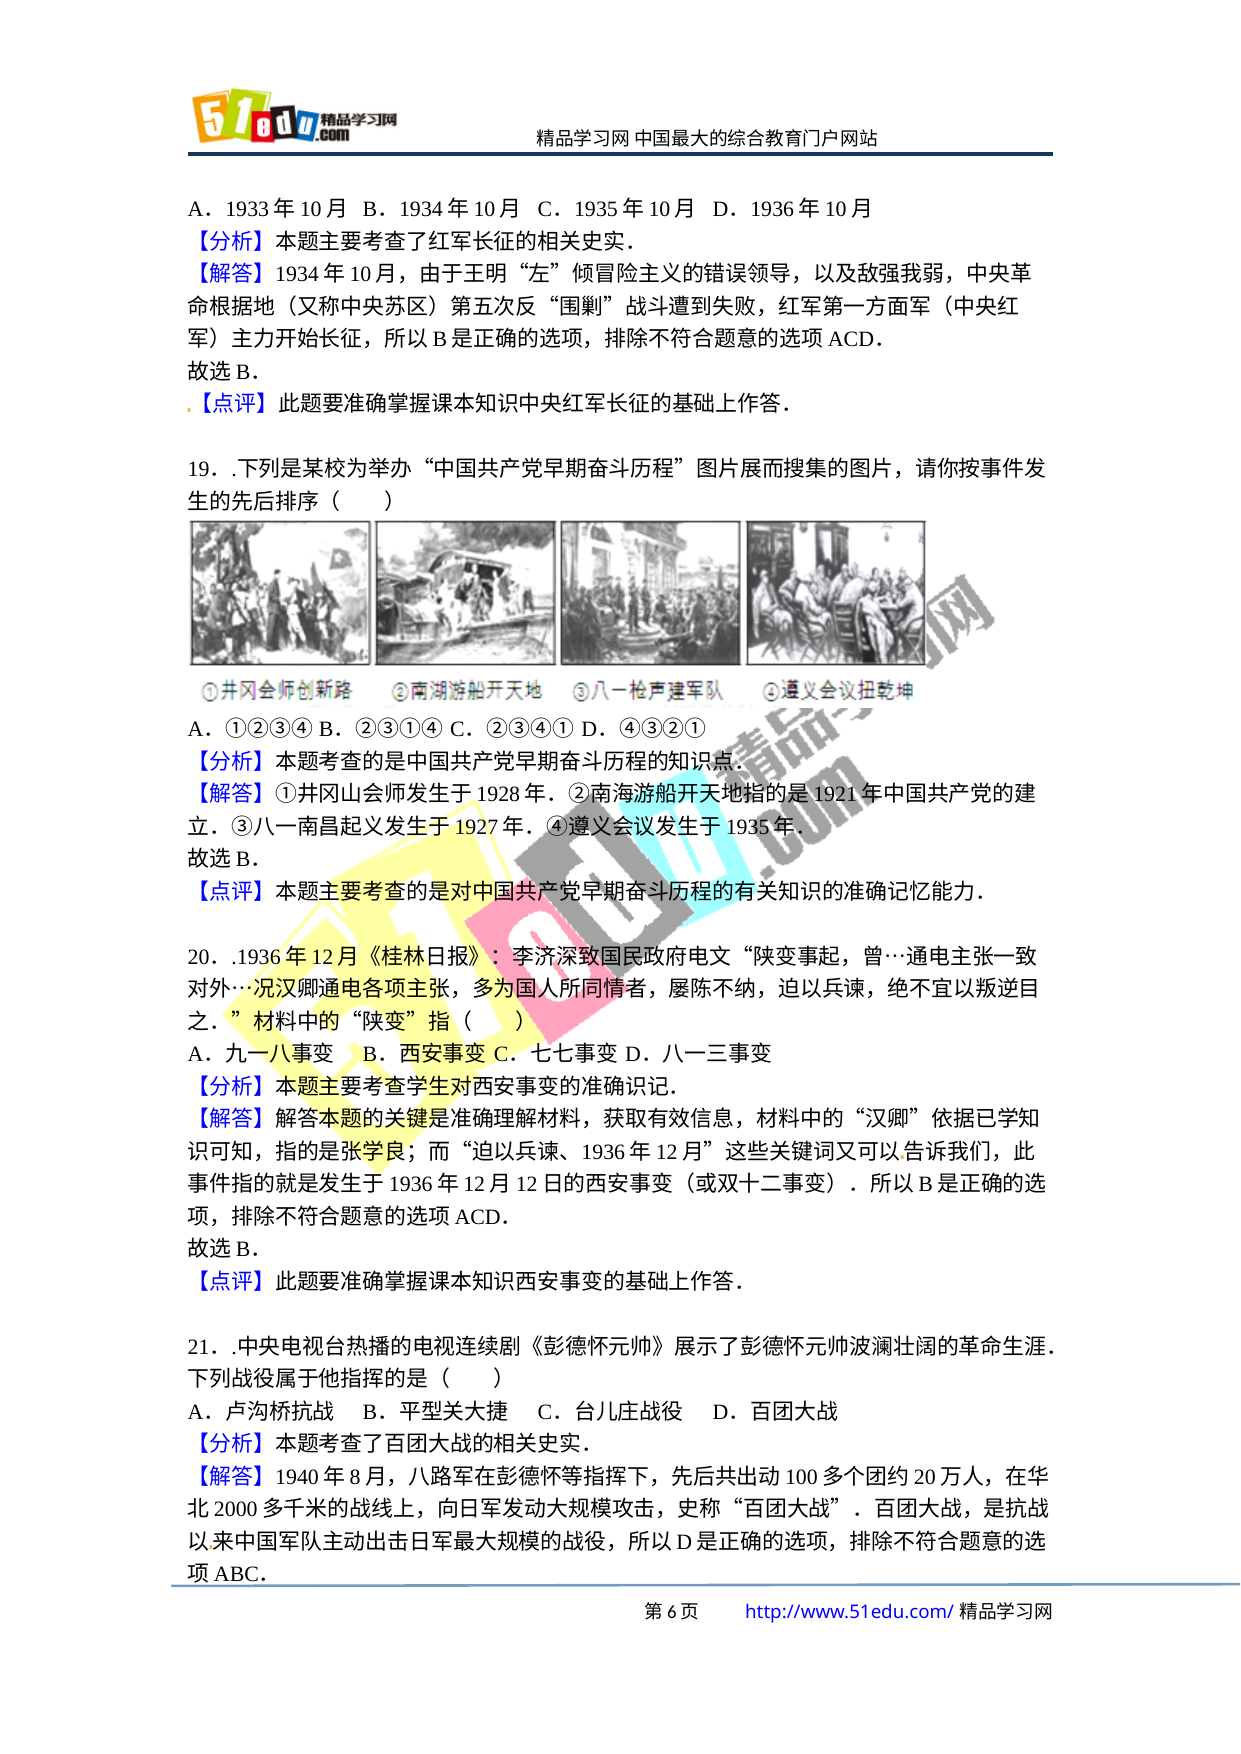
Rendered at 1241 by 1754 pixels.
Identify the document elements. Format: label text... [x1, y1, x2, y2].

text 【点评】此题要准确掌握课本知识西安事变的基础上作答． [187, 1263, 1053, 1296]
text 【分析】本题考查了百团大战的相关史实． [187, 1426, 1053, 1458]
text 20．.1936年12月《桂林日报》：李济深致国民政府电文“陕变事起，曾…通电主张一致对外…况汉卿通电各项主张，多为国人所同情者，屡陈不纳，迫以兵谏，绝不宜以叛逆目之．”材料中的“陕变”指（ ） [187, 938, 1053, 1036]
text 故选B． [187, 353, 1053, 386]
picture [187, 88, 405, 145]
text A．卢沟桥抗战 B．平型关大捷 C．台儿庄战役 D．百团大战 [187, 1393, 1053, 1426]
text 【点评】本题主要考查的是对中国共产党早期奋斗历程的有关知识的准确记忆能力． [187, 873, 1053, 906]
picture [187, 518, 927, 708]
text 【解答】①井冈山会师发生于1928年．②南海游船开天地指的是1921年中国共产党的建立．③八一南昌起义发生于1927年．④遵义会议发生于1935年． [187, 776, 1053, 841]
text 【解答】解答本题的关键是准确理解材料，获取有效信息，材料中的“汉卿”依据已学知识可知，指的是张学良；而“迫以兵谏、1936年12月”这些关键词又可以告诉我们，此事件指的就是发生于1936年12月12日的西安事变（或双十二事变）．所以B是正确的选项，排除不符合题意的选项ACD． [187, 1101, 1053, 1231]
text A．①②③④ B．②③①④ C．②③④① D．④③②① [187, 711, 1053, 743]
text 【分析】本题考查的是中国共产党早期奋斗历程的知识点． [187, 743, 1053, 776]
text 故选B． [187, 1231, 1053, 1263]
text 故选B． [187, 841, 1053, 873]
text 【分析】本题主要考查了红军长征的相关史实． [187, 223, 1053, 256]
text 【分析】本题主要考查学生对西安事变的准确识记． [187, 1068, 1053, 1101]
text A．1933年10月 B．1934年10月 C．1935年10月 D．1936年10月 [187, 191, 1053, 223]
text 【解答】1940年8月，八路军在彭德怀等指挥下，先后共出动100多个团约20万人，在华北2000多千米的战线上，向日军发动大规模攻击，史称“百团大战”．百团大战，是抗战以来中国军队主动出击日军最大规模的战役，所以D是正确的选项，排除不符合题意的选项ABC． [187, 1458, 1053, 1588]
text 【点评】此题要准确掌握课本知识中央红军长征的基础上作答． [187, 386, 1053, 418]
text A．九一八事变 B．西安事变 C．七七事变 D．八一三事变 [187, 1036, 1053, 1068]
text 21．.中央电视台热播的电视连续剧《彭德怀元帅》展示了彭德怀元帅波澜壮阔的革命生涯．下列战役属于他指挥的是（ ） [187, 1328, 1053, 1393]
text 【解答】1934年10月，由于王明“左”倾冒险主义的错误领导，以及敌强我弱，中央革命根据地（又称中央苏区）第五次反“围剿”战斗遭到失败，红军第一方面军（中央红军）主力开始长征，所以B是正确的选项，排除不符合题意的选项ACD． [187, 256, 1053, 353]
text 19．.下列是某校为举办“中国共产党早期奋斗历程”图片展而搜集的图片，请你按事件发生的先后排序（ ） [187, 451, 1053, 516]
